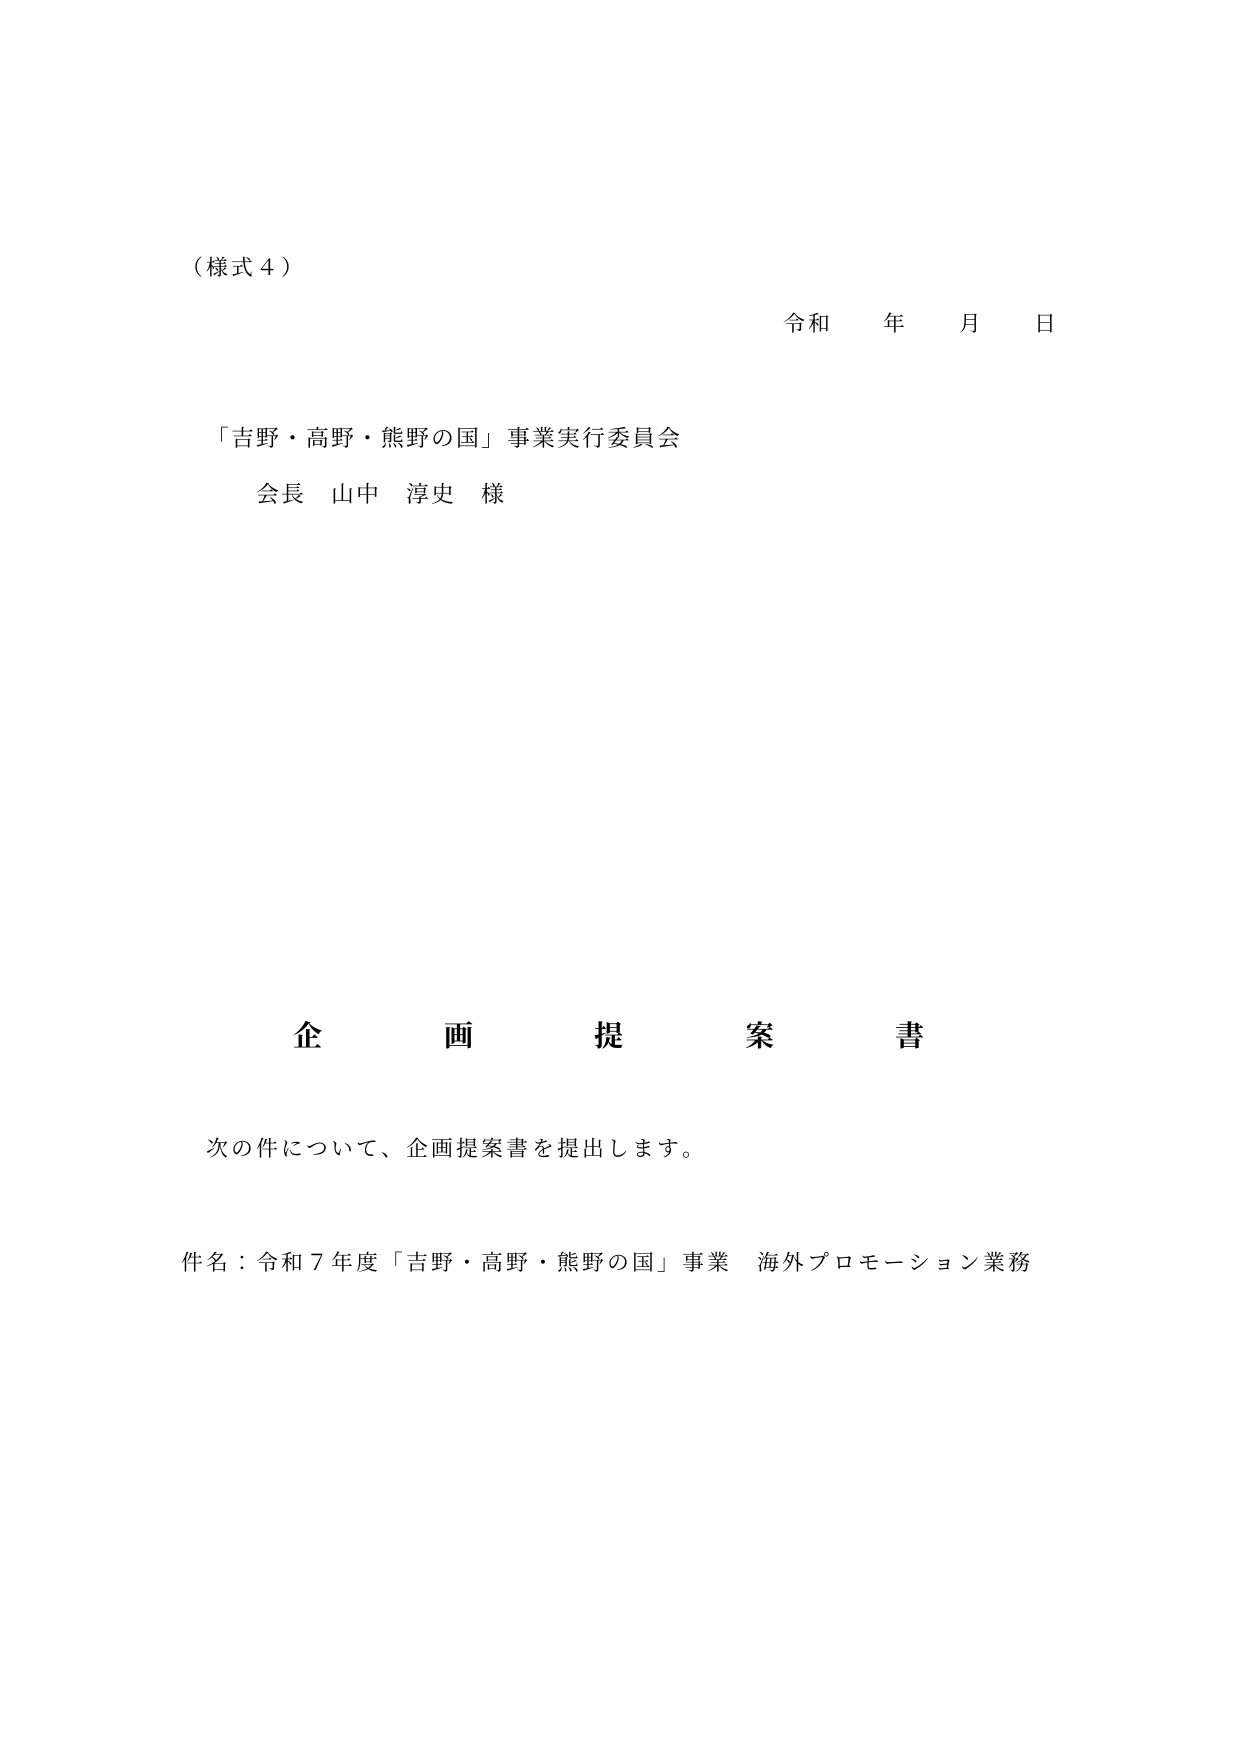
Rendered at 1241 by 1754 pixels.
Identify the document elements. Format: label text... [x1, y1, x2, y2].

text 令和 年 月 日 [181, 294, 1059, 351]
text （様式４） [181, 237, 1059, 294]
text 企 画 提 案 書 [181, 1005, 1059, 1062]
text 件名：令和７年度「吉野・高野・熊野の国」事業 海外プロモーション業務 [181, 1232, 1059, 1289]
text 次の件について、企画提案書を提出します。 [181, 1119, 1059, 1176]
text 「吉野・高野・熊野の国」事業実行委員会 [181, 408, 1059, 464]
text 会長 山中 淳史 様 [181, 464, 1059, 521]
